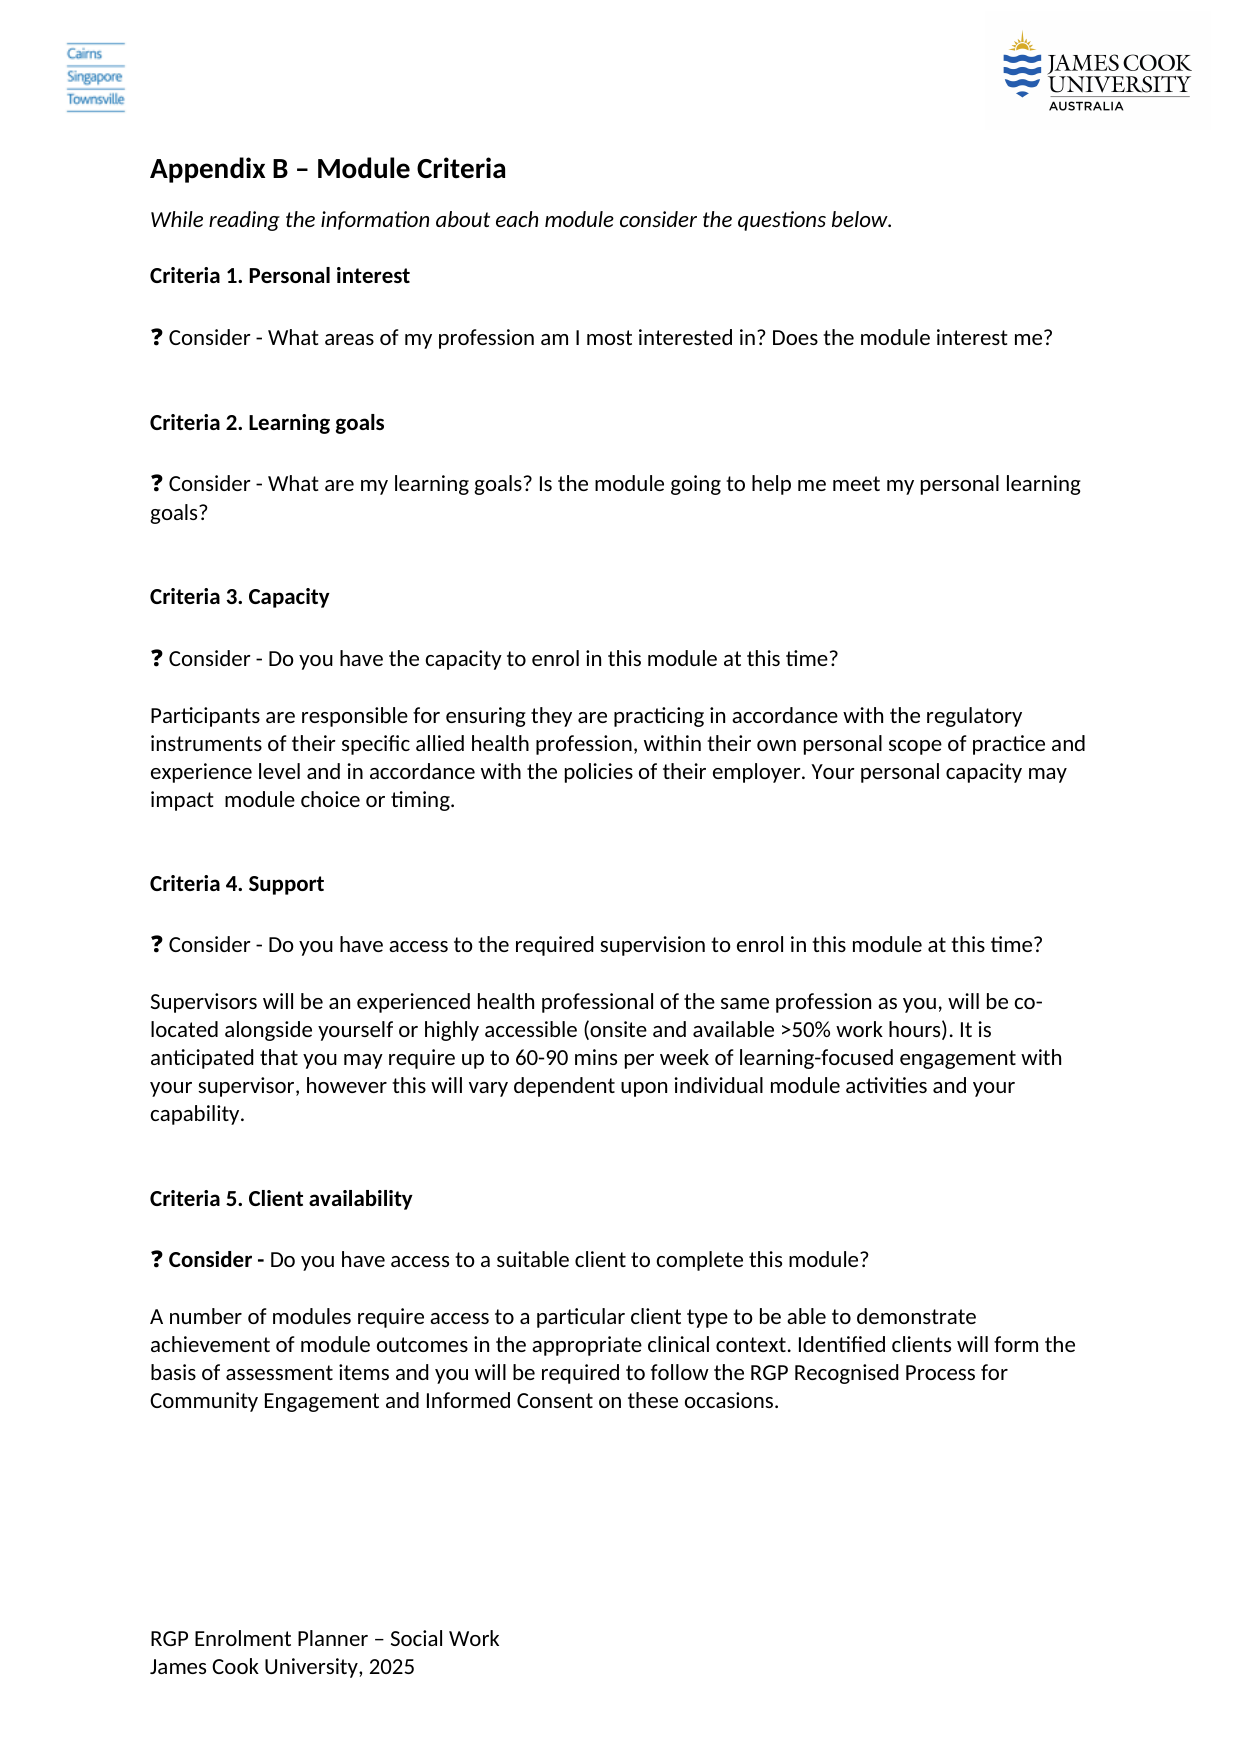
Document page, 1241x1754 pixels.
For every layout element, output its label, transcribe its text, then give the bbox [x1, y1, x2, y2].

text ❓ Consider - Do you have the capacity to enrol in this module at this time? [150, 642, 1090, 673]
text ❓ Consider - Do you have access to a suitable client to complete this module? [150, 1243, 1090, 1274]
text ❓ Consider - What areas of my profession am I most interested in? Does the module interest me? [150, 320, 1090, 352]
text Criteria 3. Capacity [150, 582, 1090, 610]
text Criteria 4. Support [150, 869, 1090, 897]
text Participants are responsible for ensuring they are practicing in accordance with the regulatory instruments of their specific allied health profession, within their own personal scope of practice and experience level and in accordance with the policies of their employer. Your personal capacity may impact module choice or timing. [150, 701, 1090, 813]
text ❓ Consider - What are my learning goals? Is the module going to help me meet my personal learning goals? [150, 467, 1090, 526]
text A number of modules require access to a particular client type to be able to demonstrate achievement of module outcomes in the appropriate clinical context. Identified clients will form the basis of assessment items and you will be required to follow the RGP Recognised Process for Community Engagement and Informed Consent on these occasions. [150, 1302, 1090, 1414]
text Supervisors will be an experienced health professional of the same profession as you, will be co-located alongside yourself or highly accessible (onsite and available >50% work hours). It is anticipated that you may require up to 60-90 mins per week of learning-focused engagement with your supervisor, however this will vary dependent upon individual module activities and your capability. [150, 987, 1090, 1128]
picture [985, 11, 1211, 130]
text ❓ Consider - Do you have access to the required supervision to enrol in this module at this time? [150, 928, 1090, 959]
text Criteria 5. Client availability [150, 1184, 1090, 1212]
text Criteria 1. Personal interest [150, 261, 1090, 289]
subtitle Appendix B – Module Criteria [150, 150, 1090, 186]
text While reading the information about each module consider the questions below. [150, 205, 1090, 233]
picture [52, 32, 143, 122]
text Criteria 2. Learning goals [150, 408, 1090, 436]
